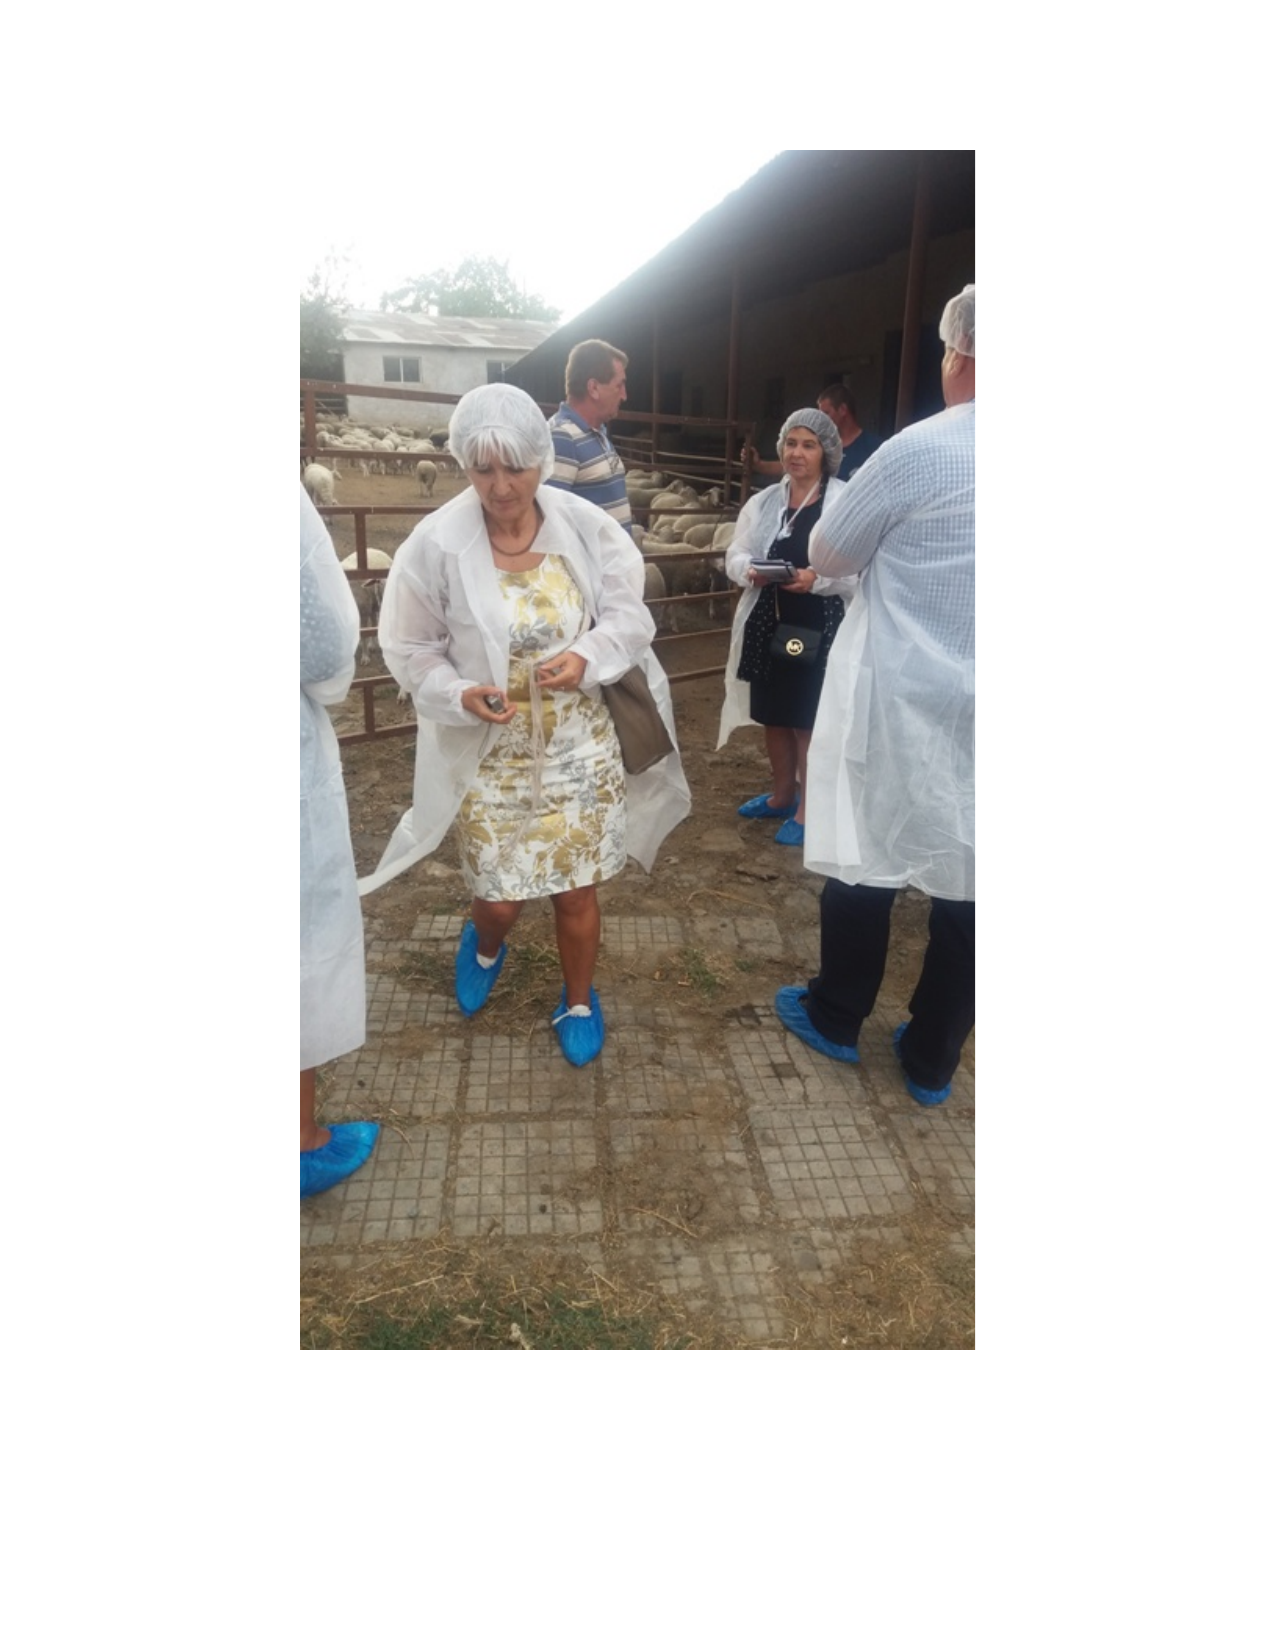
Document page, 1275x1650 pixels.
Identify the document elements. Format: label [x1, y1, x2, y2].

picture [300, 150, 976, 1350]
